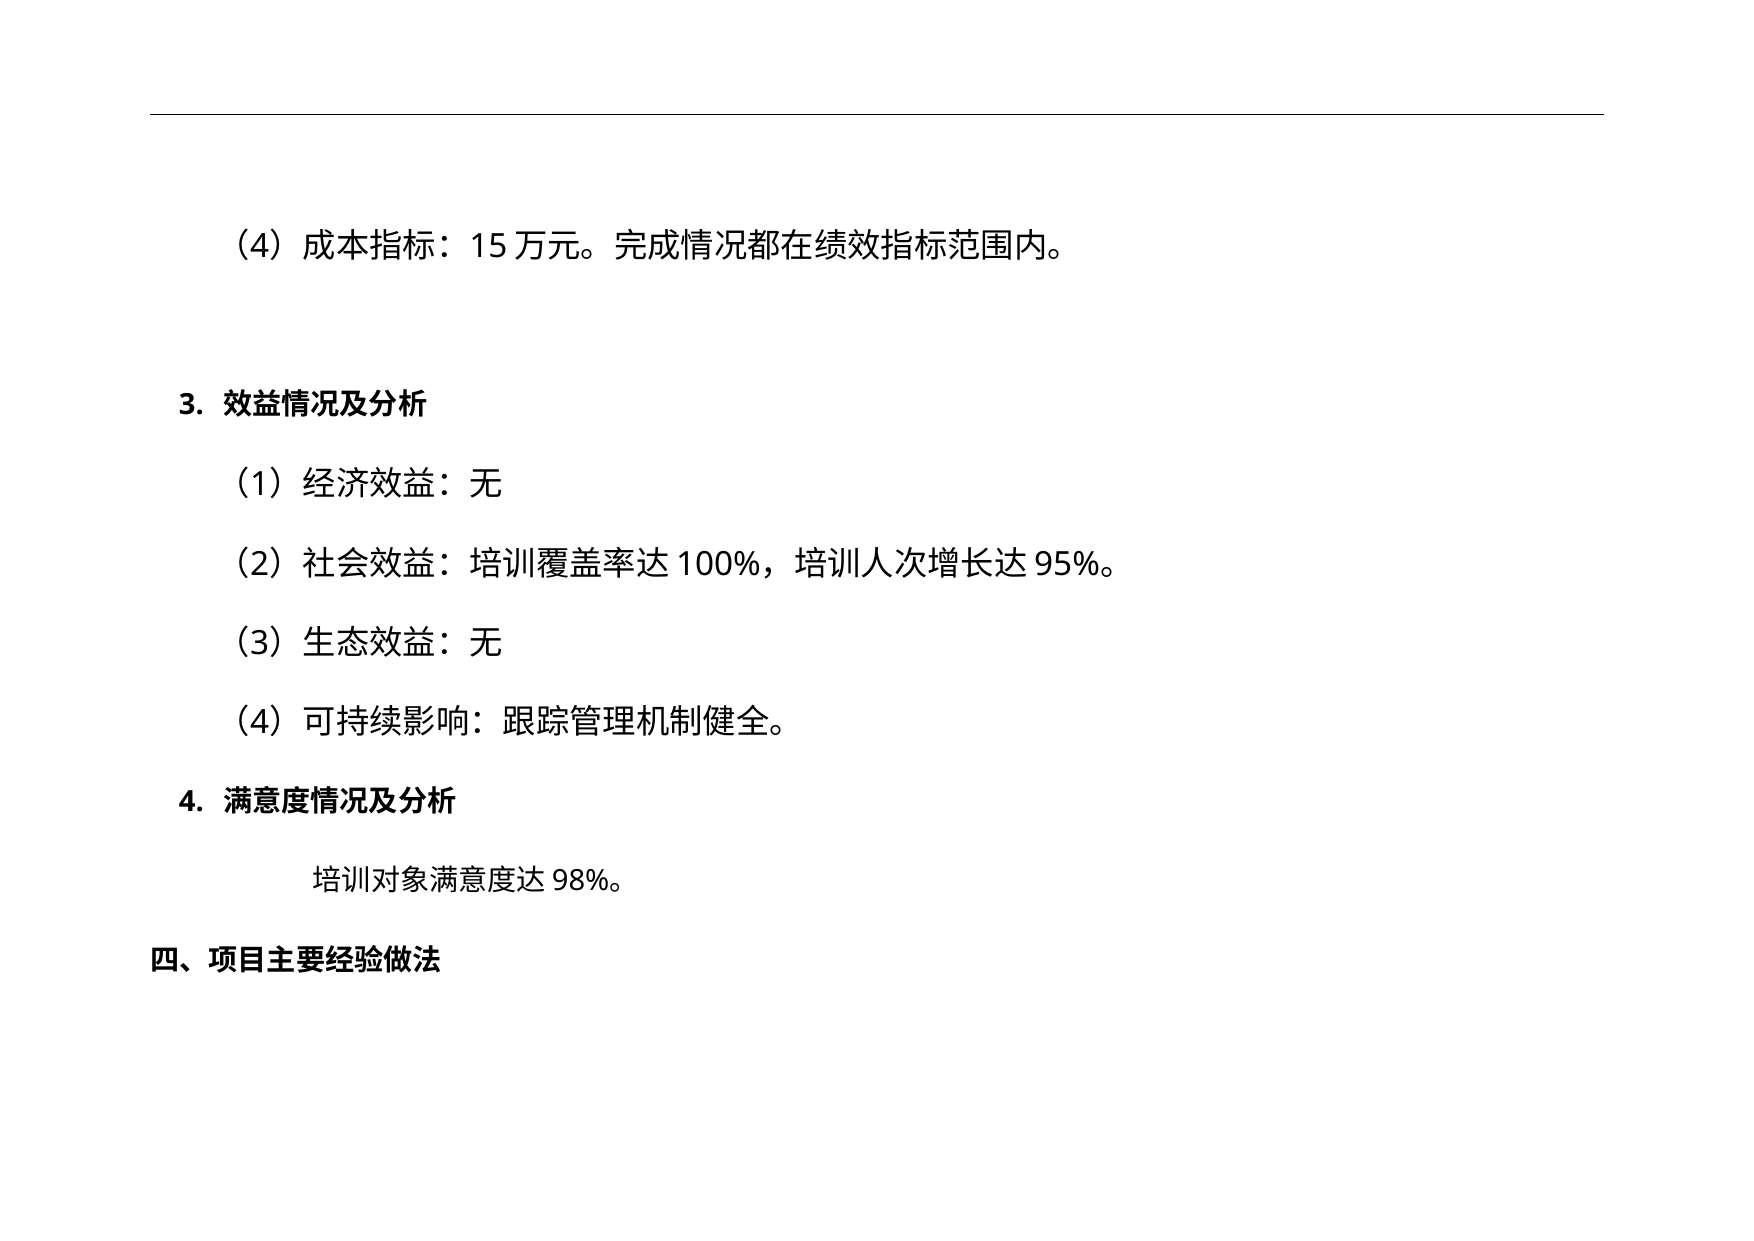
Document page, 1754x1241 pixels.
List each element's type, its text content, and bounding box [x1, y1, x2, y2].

list （3）生态效益：无 [150, 600, 1604, 679]
list 项目主要经验做法 [150, 918, 1604, 997]
list （2）社会效益：培训覆盖率达100%，培训人次增长达95%。 [150, 521, 1604, 600]
list 效益情况及分析 [179, 362, 1604, 441]
list （1）经济效益：无 [150, 441, 1604, 521]
list （4）成本指标：15万元。完成情况都在绩效指标范围内。 [150, 203, 1604, 283]
text 培训对象满意度达98%。 [253, 838, 1604, 918]
list （4）可持续影响：跟踪管理机制健全。 [150, 679, 1604, 759]
list 满意度情况及分析 [179, 759, 1604, 838]
